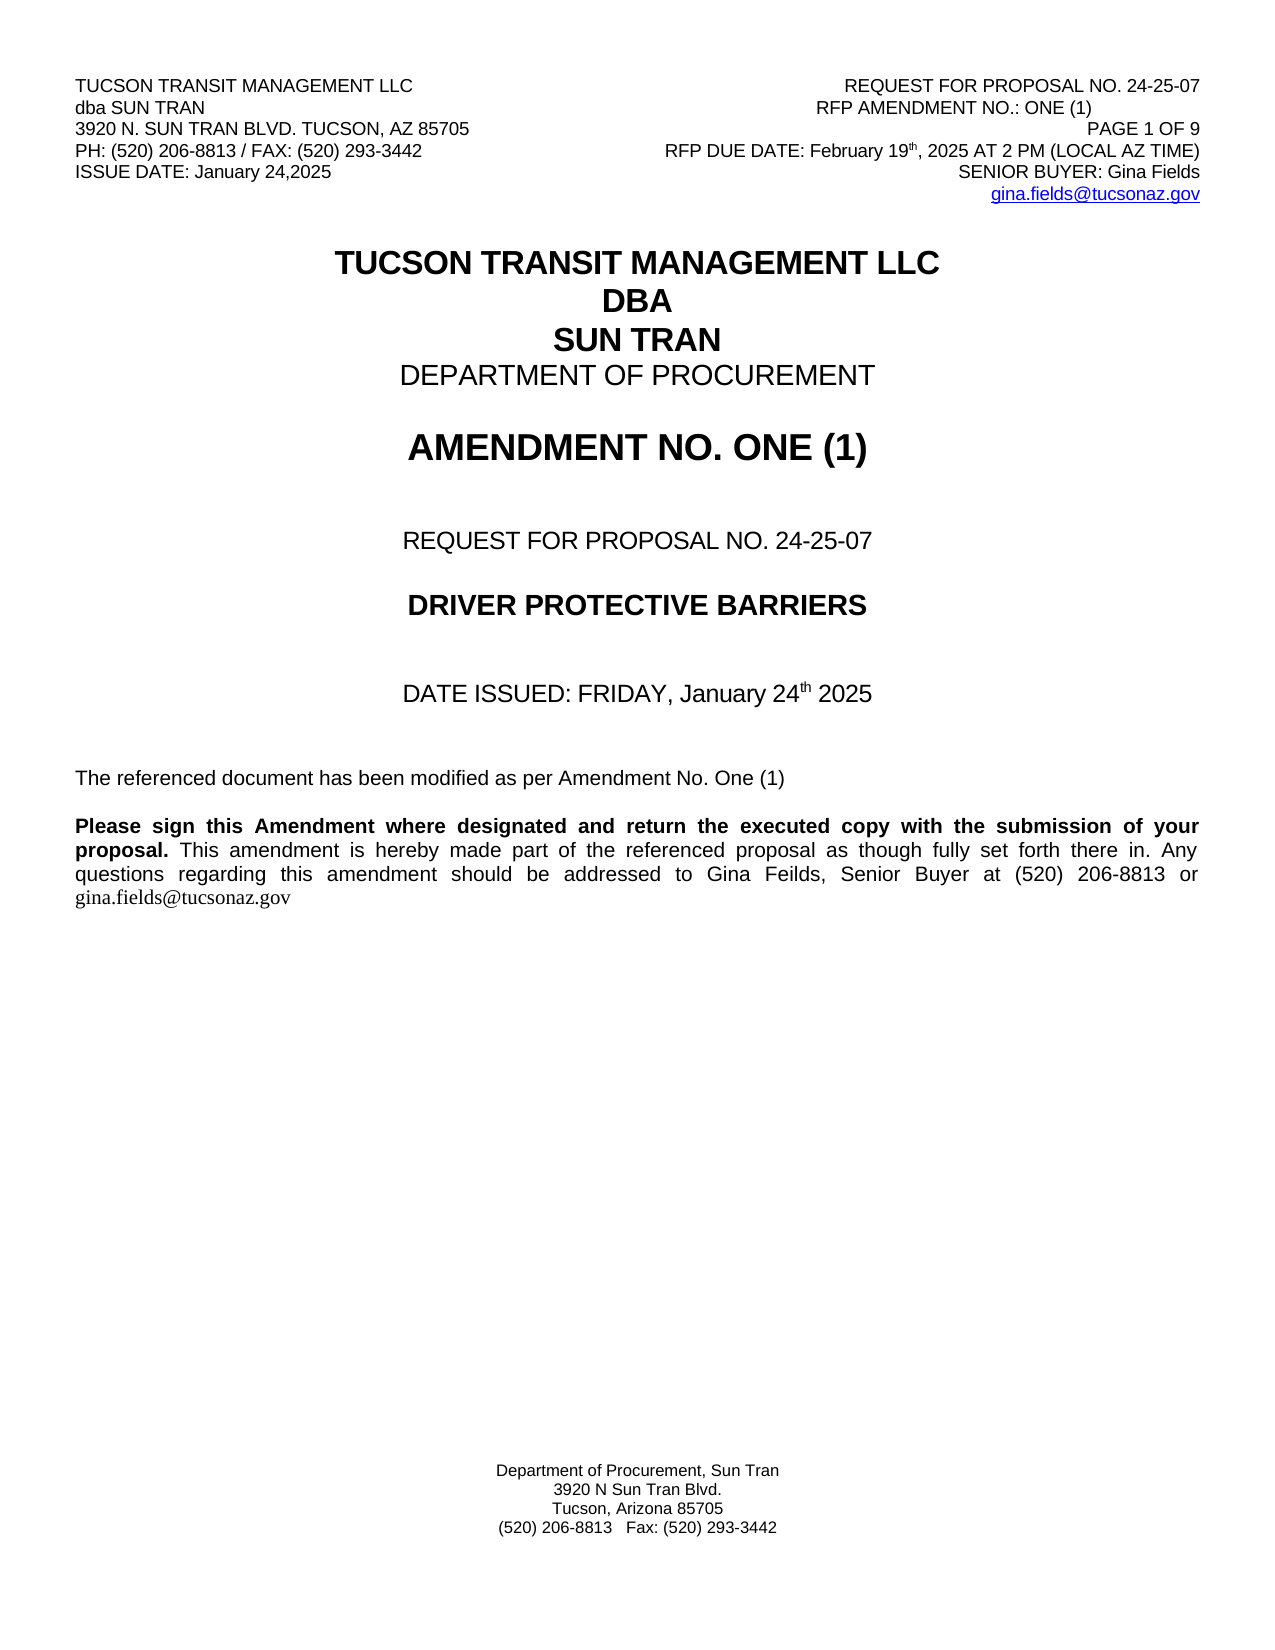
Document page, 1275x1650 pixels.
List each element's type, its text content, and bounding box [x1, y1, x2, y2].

text AMENDMENT NO. ONE (1) [75, 425, 1200, 468]
text REQUEST FOR PROPOSAL NO. 24-25-07 [75, 526, 1200, 555]
text DBA [75, 281, 1200, 320]
text DATE ISSUED: FRIDAY, January 24th 2025 [75, 679, 1200, 708]
subtitle 3920 N Sun Tran Blvd. [75, 1480, 1200, 1499]
subtitle Tucson, Arizona 85705 [75, 1499, 1200, 1518]
text The referenced document has been modified as per Amendment No. One (1) [75, 766, 1200, 789]
text DEPARTMENT OF PROCUREMENT [75, 358, 1200, 392]
subtitle Department of Procurement, Sun Tran [75, 1461, 1200, 1480]
text (520) 206-8813 Fax: (520) 293-3442 [75, 1518, 1200, 1537]
text TUCSON TRANSIT MANAGEMENT LLC [75, 243, 1200, 281]
text Please sign this Amendment where designated and return the executed copy with the submission of your proposal. This amendment is hereby made part of the referenced proposal as though fully set forth there in. Any questions regarding this amendment should be addressed to Gina Feilds, Senior Buyer at (520) 206-8813 or gina.fields@tucsonaz.gov [75, 813, 1200, 909]
text DRIVER PROTECTIVE BARRIERS [75, 588, 1200, 622]
text SUN TRAN [75, 320, 1200, 358]
